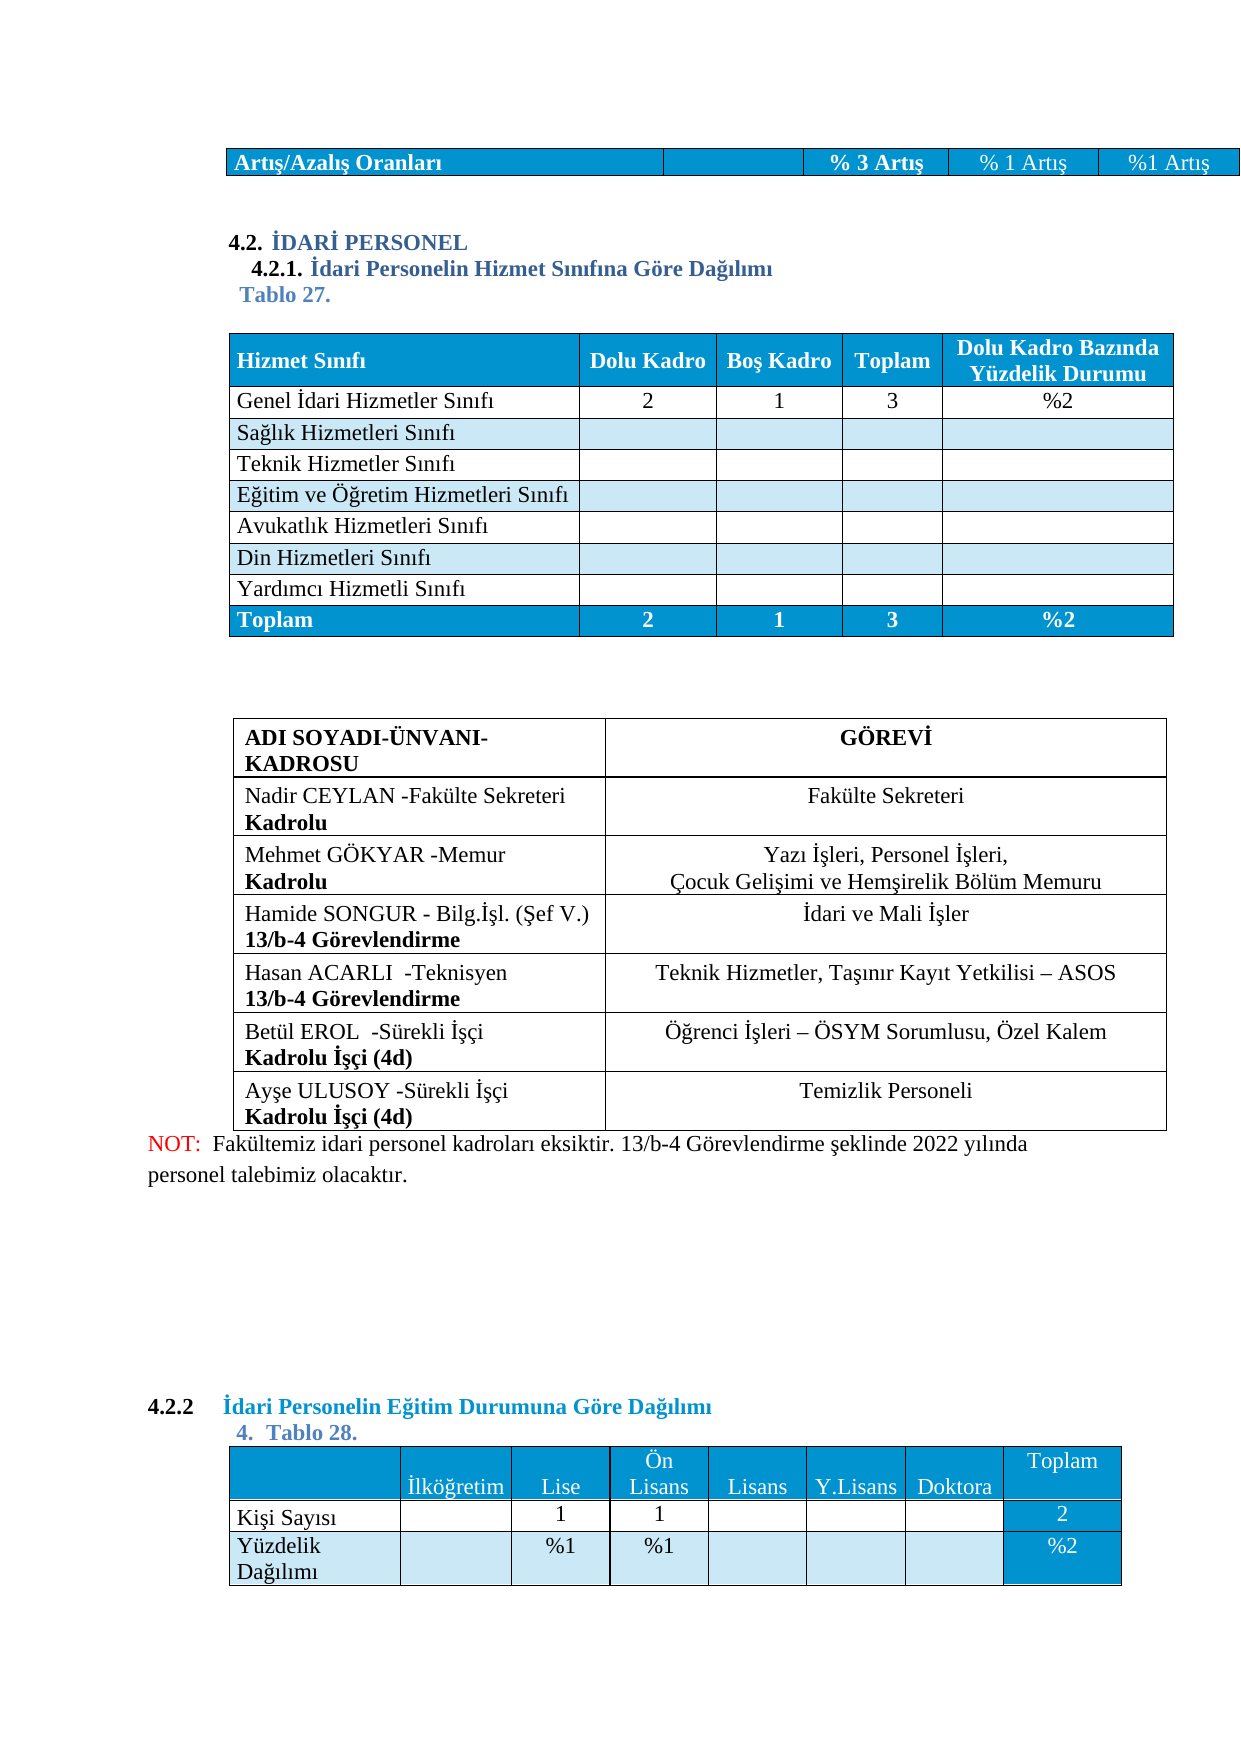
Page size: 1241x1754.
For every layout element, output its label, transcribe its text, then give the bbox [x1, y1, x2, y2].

table_cell Temizlik Personeli [606, 1072, 1166, 1129]
table_cell Ayşe ULUSOY -Sürekli İşçi Kadrolu İşçi (4d) [234, 1072, 605, 1129]
table_cell İdari ve Mali İşler [606, 895, 1166, 953]
table_cell Betül EROL -Sürekli İşçi Kadrolu İşçi (4d) [234, 1013, 605, 1071]
table_cell 2 [580, 387, 716, 417]
table_cell [401, 1501, 511, 1531]
table_cell Yüzdelik Dağılımı [230, 1532, 400, 1584]
table_cell [843, 512, 942, 542]
table_cell %2 [1004, 1532, 1121, 1584]
table_cell [717, 512, 842, 542]
table_cell [401, 1532, 511, 1584]
table_cell [717, 544, 842, 574]
table_cell [580, 481, 716, 511]
list İDARİ PERSONEL [228, 229, 1093, 255]
table_cell %1 [611, 1532, 708, 1584]
list Tablo 28. [236, 1419, 1093, 1446]
table_cell 1 [717, 387, 842, 417]
table_cell %1 Artış [1099, 149, 1239, 175]
table_cell 2 [580, 606, 716, 636]
table_header [230, 1447, 400, 1499]
table_cell 3 [843, 606, 942, 636]
table_cell [717, 419, 842, 449]
table_header ADI SOYADI-ÜNVANI-KADROSU [234, 719, 605, 776]
table_cell [709, 1532, 806, 1584]
table_cell [843, 544, 942, 574]
list İdari Personelin Eğitim Durumuna Göre Dağılımı [148, 1393, 1093, 1419]
table_header Ön Lisans [611, 1447, 708, 1499]
table_cell Eğitim ve Öğretim Hizmetleri Sınıfı [230, 481, 579, 511]
table_cell % 3 Artış [804, 149, 948, 175]
table_cell [580, 450, 716, 480]
table_cell [580, 544, 716, 574]
table_cell %2 [943, 606, 1173, 636]
table_cell [943, 544, 1173, 574]
table_header Toplam [843, 334, 942, 386]
table_cell Nadir CEYLAN -Fakülte Sekreteri Kadrolu [234, 778, 605, 835]
table_cell 1 [611, 1501, 708, 1531]
table_cell Öğrenci İşleri – ÖSYM Sorumlusu, Özel Kalem [606, 1013, 1166, 1071]
table_cell Din Hizmetleri Sınıfı [230, 544, 579, 574]
table_header Lise [512, 1447, 609, 1499]
table_cell Fakülte Sekreteri [606, 778, 1166, 835]
table_cell Kişi Sayısı [230, 1501, 400, 1531]
table_cell Teknik Hizmetler, Taşınır Kayıt Yetkilisi – ASOS [606, 954, 1166, 1012]
table_cell [717, 481, 842, 511]
table_cell %2 [943, 387, 1173, 417]
table_cell [843, 419, 942, 449]
table_header Doktora [906, 1447, 1003, 1499]
table_cell [843, 481, 942, 511]
table_header Toplam [1004, 1447, 1121, 1499]
table_cell [807, 1532, 905, 1584]
table_cell [580, 512, 716, 542]
table_header GÖREVİ [606, 719, 1166, 776]
table_cell [843, 575, 942, 605]
table_cell [717, 575, 842, 605]
table_cell 1 [512, 1501, 609, 1531]
table_cell Sağlık Hizmetleri Sınıfı [230, 419, 579, 449]
table_header Hizmet Sınıfı [230, 334, 579, 386]
table_cell [906, 1532, 1003, 1584]
table_cell Avukatlık Hizmetleri Sınıfı [230, 512, 579, 542]
table_cell Teknik Hizmetler Sınıfı [230, 450, 579, 480]
table_header İlköğretim [401, 1447, 511, 1499]
table_cell [580, 419, 716, 449]
table_header Dolu Kadro Bazında Yüzdelik Durumu [943, 334, 1173, 386]
table_cell Toplam [230, 606, 579, 636]
table_cell [943, 575, 1173, 605]
table_cell [717, 450, 842, 480]
table_cell Mehmet GÖKYAR -Memur Kadrolu [234, 836, 605, 894]
text NOT: Fakültemiz idari personel kadroları eksiktir. 13/b-4 Görevlendirme şeklinde 2022 yılında personel talebimiz olacaktır. [148, 1131, 1093, 1187]
table_cell [580, 575, 716, 605]
table_cell [709, 1501, 806, 1531]
table_cell Yazı İşleri, Personel İşleri, Çocuk Gelişimi ve Hemşirelik Bölüm Memuru [606, 836, 1166, 894]
table_cell [906, 1501, 1003, 1531]
table_header Dolu Kadro [580, 334, 716, 386]
table_cell [943, 450, 1173, 480]
table_cell [807, 1501, 905, 1531]
table_cell [943, 419, 1173, 449]
table_header Lisans [709, 1447, 806, 1499]
table_cell 3 [843, 387, 942, 417]
table_cell Hamide SONGUR - Bilg.İşl. (Şef V.) 13/b-4 Görevlendirme [234, 895, 605, 953]
table_cell [664, 149, 803, 175]
table_cell 1 [717, 606, 842, 636]
list İdari Personelin Hizmet Sınıfına Göre Dağılımı [251, 255, 1093, 281]
table_cell Yardımcı Hizmetli Sınıfı [230, 575, 579, 605]
table_header Y.Lisans [807, 1447, 905, 1499]
table_header Boş Kadro [717, 334, 842, 386]
table_cell % 1 Artış [949, 149, 1098, 175]
table_cell 2 [1004, 1501, 1121, 1531]
table_cell Genel İdari Hizmetler Sınıfı [230, 387, 579, 417]
table_cell [943, 512, 1173, 542]
table_cell Artış/Azalış Oranları [227, 149, 663, 175]
table_cell %1 [512, 1532, 609, 1584]
table_cell [943, 481, 1173, 511]
table_cell Hasan ACARLI -Teknisyen 13/b-4 Görevlendirme [234, 954, 605, 1012]
text Tablo 27. [148, 281, 1093, 308]
table_cell [843, 450, 942, 480]
